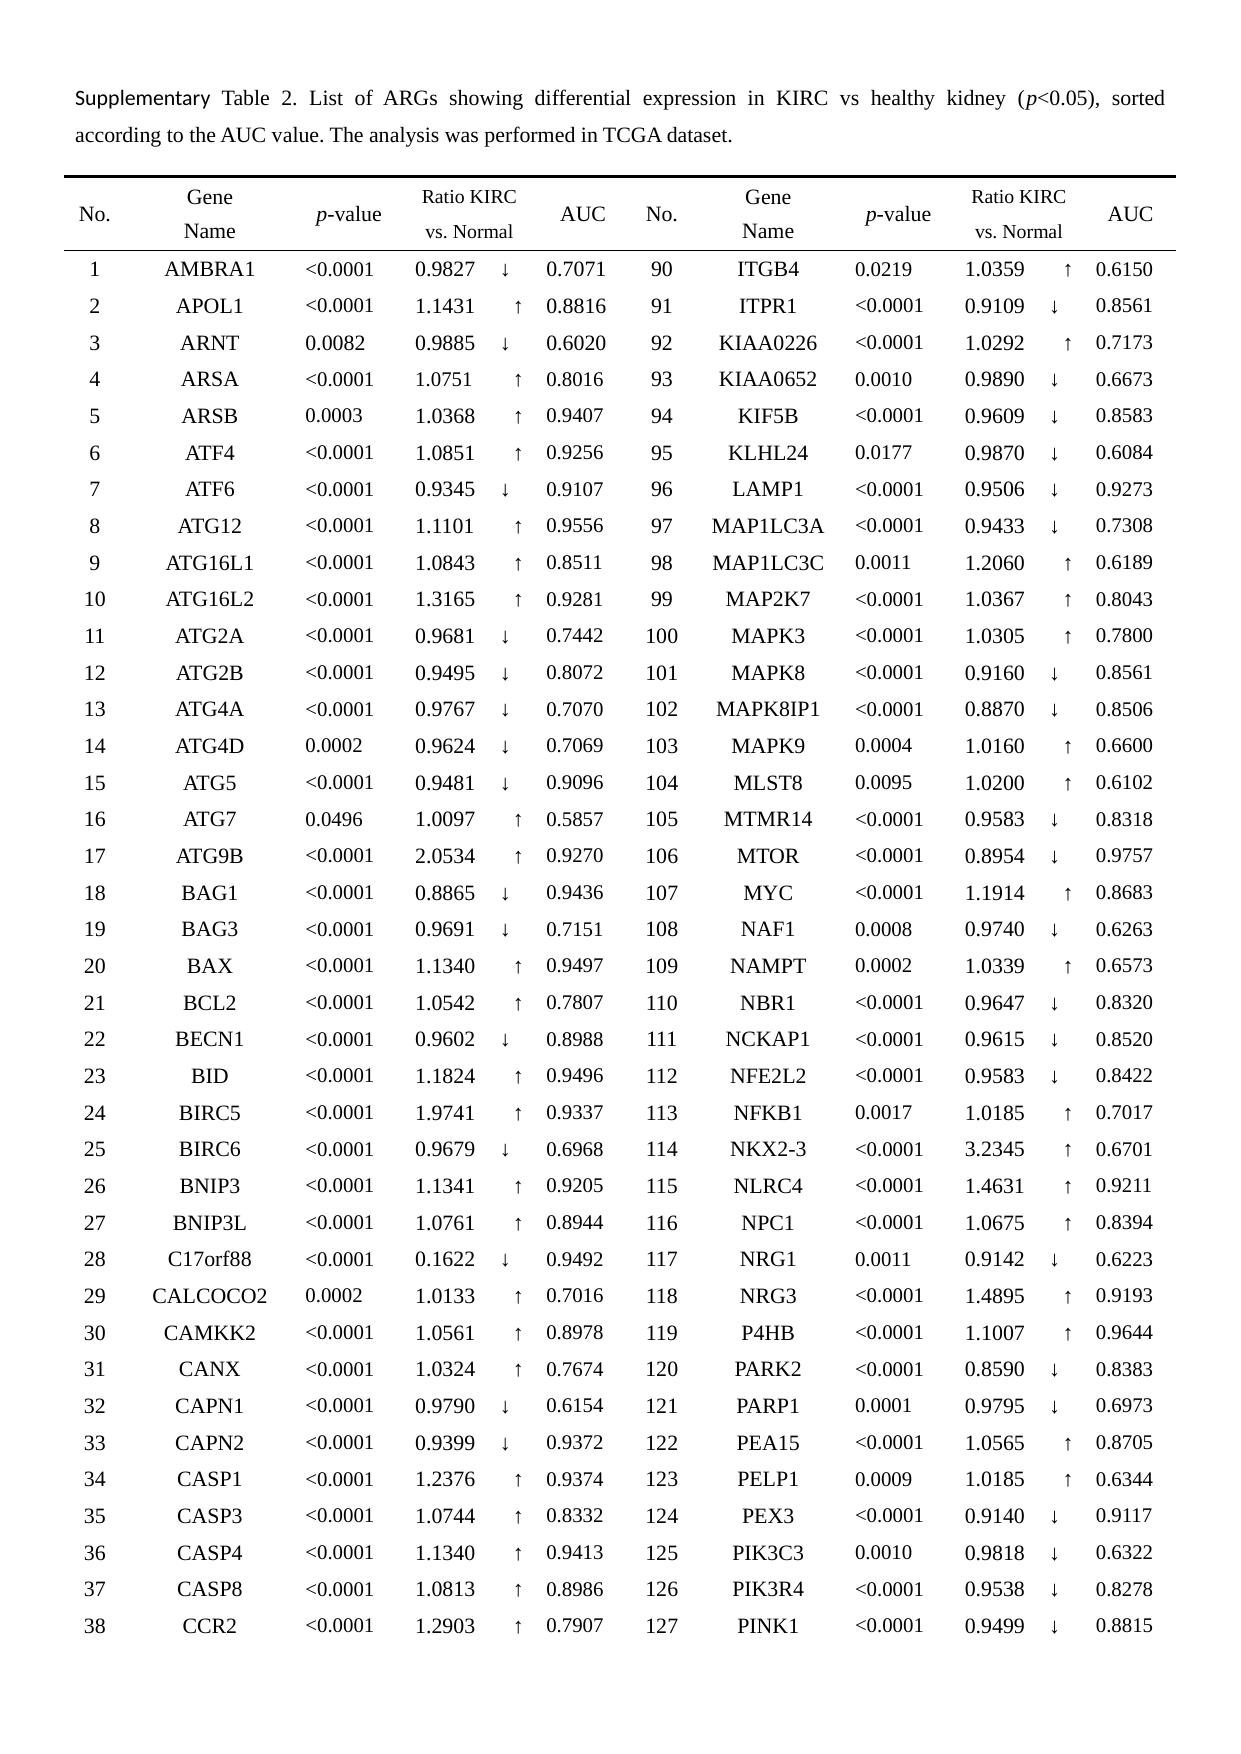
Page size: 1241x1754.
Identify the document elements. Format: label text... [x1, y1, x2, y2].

table_cell ↓ [1038, 1534, 1084, 1571]
table_cell <0.0001 [844, 507, 953, 544]
table_cell ↑ [488, 1094, 535, 1131]
table_cell 0.8816 [535, 287, 631, 324]
table_cell 0.9644 [1084, 1314, 1176, 1351]
table_cell 1.4895 [953, 1277, 1038, 1314]
table_cell <0.0001 [294, 1424, 404, 1461]
table_cell ↑ [488, 947, 535, 984]
table_cell 6 [64, 434, 125, 471]
table_cell 31 [64, 1351, 125, 1387]
table_cell <0.0001 [294, 1461, 404, 1497]
table_cell MAPK3 [693, 617, 843, 654]
table_cell ↑ [488, 1571, 535, 1607]
table_cell 21 [64, 984, 125, 1021]
table_cell <0.0001 [844, 1021, 953, 1057]
table_cell 0.7070 [535, 691, 631, 727]
table_cell ATF6 [125, 471, 294, 507]
table_cell 0.9433 [953, 507, 1038, 544]
table_cell CASP4 [125, 1534, 294, 1571]
table_cell ↑ [1038, 1204, 1084, 1241]
table_cell 0.9615 [953, 1021, 1038, 1057]
table_cell ↓ [488, 324, 535, 361]
table_cell 119 [631, 1314, 692, 1351]
table_cell 18 [64, 874, 125, 911]
table_cell 0.0011 [844, 1241, 953, 1277]
table_cell ARSA [125, 361, 294, 397]
table_cell 0.9345 [404, 471, 488, 507]
table_cell ↑ [488, 581, 535, 617]
table_cell 1.0292 [953, 324, 1038, 361]
table_cell 125 [631, 1534, 692, 1571]
table_cell NKX2-3 [693, 1131, 843, 1167]
table_cell 96 [631, 471, 692, 507]
table_cell <0.0001 [294, 434, 404, 471]
table_cell ↓ [1038, 984, 1084, 1021]
table_cell 1.0359 [953, 251, 1038, 287]
table_cell ↑ [1038, 1131, 1084, 1167]
table_cell ↓ [1038, 1057, 1084, 1094]
table_cell 0.8561 [1084, 287, 1176, 324]
table_cell <0.0001 [294, 1534, 404, 1571]
table_cell 94 [631, 397, 692, 434]
table_cell NPC1 [693, 1204, 843, 1241]
table_cell CALCOCO2 [125, 1277, 294, 1314]
table_cell 102 [631, 691, 692, 727]
table_header Gene Name [125, 178, 294, 249]
table_cell 0.8394 [1084, 1204, 1176, 1241]
table_cell ↑ [1038, 251, 1084, 287]
table_cell 0.9497 [535, 947, 631, 984]
table_cell <0.0001 [294, 471, 404, 507]
table_cell 0.9647 [953, 984, 1038, 1021]
table_cell ↑ [488, 361, 535, 397]
table_cell 0.9870 [953, 434, 1038, 471]
table_cell 0.9890 [953, 361, 1038, 397]
table_cell 1.3165 [404, 581, 488, 617]
table_cell 0.8986 [535, 1571, 631, 1607]
table_header p-value [294, 178, 404, 249]
table_cell <0.0001 [294, 654, 404, 691]
table_cell <0.0001 [844, 837, 953, 874]
table_cell ↑ [488, 287, 535, 324]
table_cell ↑ [1038, 581, 1084, 617]
table_cell 0.0177 [844, 434, 953, 471]
table_cell <0.0001 [844, 397, 953, 434]
table_cell 0.9790 [404, 1387, 488, 1424]
table_cell ↓ [1038, 1607, 1084, 1644]
table_cell 110 [631, 984, 692, 1021]
table_cell 28 [64, 1241, 125, 1277]
table_cell 1.9741 [404, 1094, 488, 1131]
table_cell 0.0002 [294, 727, 404, 764]
table_cell ↓ [1038, 801, 1084, 837]
table_cell 0.0003 [294, 397, 404, 434]
table_cell 17 [64, 837, 125, 874]
table_cell 30 [64, 1314, 125, 1351]
table_cell MYC [693, 874, 843, 911]
table_cell 0.8870 [953, 691, 1038, 727]
table_cell <0.0001 [294, 1057, 404, 1094]
table_cell ↓ [488, 654, 535, 691]
table_cell ↓ [1038, 287, 1084, 324]
table_cell ↑ [488, 1351, 535, 1387]
table_cell ↓ [488, 764, 535, 801]
table_cell 0.8583 [1084, 397, 1176, 434]
table_cell KIAA0226 [693, 324, 843, 361]
table_cell 1.0751 [404, 361, 488, 397]
table_cell 0.9436 [535, 874, 631, 911]
table_cell 99 [631, 581, 692, 617]
table_cell 0.8511 [535, 544, 631, 581]
table_cell 1.0744 [404, 1497, 488, 1534]
table_cell ↓ [488, 1131, 535, 1167]
table_cell 0.9481 [404, 764, 488, 801]
table_cell ↑ [488, 544, 535, 581]
table_cell 4 [64, 361, 125, 397]
table_cell ↑ [1038, 1314, 1084, 1351]
table_cell 3.2345 [953, 1131, 1038, 1167]
table_header Ratio KIRC vs. Normal [404, 178, 535, 249]
table_cell 1.0160 [953, 727, 1038, 764]
table_cell <0.0001 [294, 287, 404, 324]
table_cell MTOR [693, 837, 843, 874]
table_cell <0.0001 [294, 544, 404, 581]
table_cell 0.9609 [953, 397, 1038, 434]
table_cell 0.9795 [953, 1387, 1038, 1424]
table_cell ATG12 [125, 507, 294, 544]
table_cell <0.0001 [294, 874, 404, 911]
table_cell 13 [64, 691, 125, 727]
table_cell 0.8072 [535, 654, 631, 691]
table_cell 1.0324 [404, 1351, 488, 1387]
table_cell ↓ [1038, 471, 1084, 507]
table_cell 1.2903 [404, 1607, 488, 1644]
table_cell PINK1 [693, 1607, 843, 1644]
table_cell MAPK8 [693, 654, 843, 691]
table_cell 0.9818 [953, 1534, 1038, 1571]
table_cell 0.9142 [953, 1241, 1038, 1277]
table_cell NAF1 [693, 911, 843, 947]
table_cell MTMR14 [693, 801, 843, 837]
table_cell 1.1007 [953, 1314, 1038, 1351]
table_cell ↑ [1038, 1167, 1084, 1204]
table_cell 7 [64, 471, 125, 507]
table_cell BNIP3 [125, 1167, 294, 1204]
table_cell 0.8506 [1084, 691, 1176, 727]
table_cell ↓ [488, 874, 535, 911]
table_cell 1.0367 [953, 581, 1038, 617]
table_cell <0.0001 [294, 837, 404, 874]
table_cell 0.9827 [404, 251, 488, 287]
table_cell 117 [631, 1241, 692, 1277]
table_header p-value [844, 178, 953, 249]
table_cell ATF4 [125, 434, 294, 471]
table_cell 36 [64, 1534, 125, 1571]
table_cell <0.0001 [844, 1277, 953, 1314]
table_cell 0.6673 [1084, 361, 1176, 397]
table_cell KIF5B [693, 397, 843, 434]
table_cell BCL2 [125, 984, 294, 1021]
table_header No. [64, 178, 125, 249]
table_cell 0.7800 [1084, 617, 1176, 654]
table_cell 1.1914 [953, 874, 1038, 911]
table_cell ↓ [488, 727, 535, 764]
table_cell 0.6322 [1084, 1534, 1176, 1571]
table_cell ATG2A [125, 617, 294, 654]
table_cell ↑ [488, 434, 535, 471]
table_cell 116 [631, 1204, 692, 1241]
table_cell PELP1 [693, 1461, 843, 1497]
table_cell 109 [631, 947, 692, 984]
table_cell ↓ [1038, 911, 1084, 947]
table_cell 0.6189 [1084, 544, 1176, 581]
table_cell 111 [631, 1021, 692, 1057]
table_cell 1.0813 [404, 1571, 488, 1607]
table_cell 0.9740 [953, 911, 1038, 947]
table_cell <0.0001 [844, 874, 953, 911]
table_cell <0.0001 [844, 1314, 953, 1351]
table_cell BAX [125, 947, 294, 984]
table_header AUC [1084, 178, 1176, 249]
table_cell ↓ [488, 1387, 535, 1424]
table_cell ↓ [488, 1241, 535, 1277]
table_cell <0.0001 [294, 507, 404, 544]
table_cell 0.9107 [535, 471, 631, 507]
table_cell ↓ [1038, 1021, 1084, 1057]
table_cell 114 [631, 1131, 692, 1167]
table_cell <0.0001 [844, 1571, 953, 1607]
table_cell NFE2L2 [693, 1057, 843, 1094]
table_cell ↑ [488, 1057, 535, 1094]
table_cell ATG9B [125, 837, 294, 874]
table_cell ↓ [488, 471, 535, 507]
table_cell 90 [631, 251, 692, 287]
table_cell ITPR1 [693, 287, 843, 324]
table_cell 25 [64, 1131, 125, 1167]
table_cell 0.6102 [1084, 764, 1176, 801]
table_cell 0.7308 [1084, 507, 1176, 544]
table_cell 0.7069 [535, 727, 631, 764]
table_cell 38 [64, 1607, 125, 1644]
table_cell 0.7017 [1084, 1094, 1176, 1131]
table_cell 0.9413 [535, 1534, 631, 1571]
table_cell <0.0001 [844, 1167, 953, 1204]
table_cell 121 [631, 1387, 692, 1424]
table_cell ↑ [1038, 617, 1084, 654]
table_cell ↑ [1038, 727, 1084, 764]
table_cell 0.9407 [535, 397, 631, 434]
table_cell 0.9583 [953, 801, 1038, 837]
table_cell 127 [631, 1607, 692, 1644]
table_cell 0.7016 [535, 1277, 631, 1314]
table_cell PARP1 [693, 1387, 843, 1424]
table_cell 0.9281 [535, 581, 631, 617]
table_cell 0.6968 [535, 1131, 631, 1167]
table_cell ↑ [488, 1497, 535, 1534]
table_cell <0.0001 [294, 617, 404, 654]
table_cell MAP1LC3C [693, 544, 843, 581]
table_cell 0.8318 [1084, 801, 1176, 837]
table_cell <0.0001 [844, 1204, 953, 1241]
table_cell <0.0001 [294, 1571, 404, 1607]
table_cell <0.0001 [294, 764, 404, 801]
table_cell CAMKK2 [125, 1314, 294, 1351]
table_cell NRG1 [693, 1241, 843, 1277]
table_cell 1.0185 [953, 1094, 1038, 1131]
table_cell ↓ [1038, 1387, 1084, 1424]
table_cell 0.9109 [953, 287, 1038, 324]
table_cell 104 [631, 764, 692, 801]
table_cell ↑ [488, 1461, 535, 1497]
table_cell 93 [631, 361, 692, 397]
table_cell 105 [631, 801, 692, 837]
table_cell ↓ [488, 691, 535, 727]
table_cell 0.9538 [953, 1571, 1038, 1607]
table_cell <0.0001 [844, 617, 953, 654]
table_cell NCKAP1 [693, 1021, 843, 1057]
table_cell <0.0001 [294, 1497, 404, 1534]
table_cell LAMP1 [693, 471, 843, 507]
table_cell 1.2060 [953, 544, 1038, 581]
table_cell <0.0001 [294, 581, 404, 617]
table_cell 0.0010 [844, 1534, 953, 1571]
table_cell 0.9757 [1084, 837, 1176, 874]
table_cell 0.9556 [535, 507, 631, 544]
table_cell MAPK9 [693, 727, 843, 764]
table_cell 1.0305 [953, 617, 1038, 654]
table_cell 1.1824 [404, 1057, 488, 1094]
table_cell 0.9506 [953, 471, 1038, 507]
text Supplementary Table 2. List of ARGs showing differential expression in KIRC vs healthy kidney (p<0.05), sorted according to the AUC value. The analysis was performed in TCGA dataset. [75, 81, 1165, 151]
table_cell <0.0001 [294, 691, 404, 727]
table_cell CCR2 [125, 1607, 294, 1644]
table_cell ↓ [1038, 1497, 1084, 1534]
table_cell <0.0001 [844, 581, 953, 617]
table_cell 12 [64, 654, 125, 691]
table_cell 0.0011 [844, 544, 953, 581]
table_cell 1.0565 [953, 1424, 1038, 1461]
table_cell <0.0001 [294, 251, 404, 287]
table_cell <0.0001 [294, 1387, 404, 1424]
table_cell KLHL24 [693, 434, 843, 471]
table_cell 0.8954 [953, 837, 1038, 874]
table_cell ↑ [488, 1277, 535, 1314]
table_cell <0.0001 [844, 1497, 953, 1534]
table_cell <0.0001 [294, 911, 404, 947]
table_cell <0.0001 [844, 471, 953, 507]
table_cell 0.8815 [1084, 1607, 1176, 1644]
table_cell 0.9096 [535, 764, 631, 801]
table_cell <0.0001 [844, 1057, 953, 1094]
table_cell APOL1 [125, 287, 294, 324]
table_cell 3 [64, 324, 125, 361]
table_cell 0.8683 [1084, 874, 1176, 911]
table_cell 0.9270 [535, 837, 631, 874]
table_cell PEX3 [693, 1497, 843, 1534]
table_cell 1.1431 [404, 287, 488, 324]
table_cell MAP1LC3A [693, 507, 843, 544]
table_cell ↑ [1038, 1094, 1084, 1131]
table_cell 0.7442 [535, 617, 631, 654]
table_cell 20 [64, 947, 125, 984]
table_cell BAG3 [125, 911, 294, 947]
table_cell 0.9372 [535, 1424, 631, 1461]
table_cell 0.9767 [404, 691, 488, 727]
table_cell MAP2K7 [693, 581, 843, 617]
table_cell ↓ [1038, 361, 1084, 397]
table_cell 1.0368 [404, 397, 488, 434]
table_cell 95 [631, 434, 692, 471]
table_cell 0.7807 [535, 984, 631, 1021]
table_cell ATG16L2 [125, 581, 294, 617]
table_cell 0.0082 [294, 324, 404, 361]
table_cell 15 [64, 764, 125, 801]
table_cell 0.9205 [535, 1167, 631, 1204]
table_cell <0.0001 [844, 984, 953, 1021]
table_cell 0.8590 [953, 1351, 1038, 1387]
table_cell 124 [631, 1497, 692, 1534]
table_cell 0.9337 [535, 1094, 631, 1131]
table_cell 0.9140 [953, 1497, 1038, 1534]
table_cell <0.0001 [294, 361, 404, 397]
table_cell 91 [631, 287, 692, 324]
table_cell ↑ [1038, 1461, 1084, 1497]
table_cell 16 [64, 801, 125, 837]
table_cell <0.0001 [844, 287, 953, 324]
table_cell 24 [64, 1094, 125, 1131]
table_cell 10 [64, 581, 125, 617]
table_cell ATG16L1 [125, 544, 294, 581]
table_cell ↑ [1038, 324, 1084, 361]
table_cell 0.6150 [1084, 251, 1176, 287]
table_cell 115 [631, 1167, 692, 1204]
table_cell <0.0001 [844, 801, 953, 837]
table_cell 0.8705 [1084, 1424, 1176, 1461]
table_cell 1.0097 [404, 801, 488, 837]
table_cell <0.0001 [294, 1021, 404, 1057]
table_cell PIK3C3 [693, 1534, 843, 1571]
table_cell 1.0561 [404, 1314, 488, 1351]
table_cell ATG7 [125, 801, 294, 837]
table_cell 1.0185 [953, 1461, 1038, 1497]
table_cell 23 [64, 1057, 125, 1094]
table_cell 112 [631, 1057, 692, 1094]
table_cell ↑ [488, 1314, 535, 1351]
table_cell 9 [64, 544, 125, 581]
table_cell 0.6573 [1084, 947, 1176, 984]
table_cell ↑ [1038, 1277, 1084, 1314]
table_cell 107 [631, 874, 692, 911]
table_cell 19 [64, 911, 125, 947]
table_cell 0.7173 [1084, 324, 1176, 361]
table_cell ↓ [1038, 654, 1084, 691]
table_cell 0.7674 [535, 1351, 631, 1387]
table_cell BIRC6 [125, 1131, 294, 1167]
table_cell P4HB [693, 1314, 843, 1351]
table_cell 0.0002 [844, 947, 953, 984]
table_cell <0.0001 [294, 1094, 404, 1131]
table_cell 101 [631, 654, 692, 691]
table_cell 14 [64, 727, 125, 764]
table_cell 0.6020 [535, 324, 631, 361]
table_cell 0.9495 [404, 654, 488, 691]
table_cell 0.0001 [844, 1387, 953, 1424]
table_cell ↑ [1038, 764, 1084, 801]
table_cell MAPK8IP1 [693, 691, 843, 727]
table_cell PIK3R4 [693, 1571, 843, 1607]
table_cell BAG1 [125, 874, 294, 911]
table_cell ↑ [488, 507, 535, 544]
table_cell ↑ [1038, 1424, 1084, 1461]
table_cell 0.9399 [404, 1424, 488, 1461]
table_cell 1.0339 [953, 947, 1038, 984]
table_cell <0.0001 [844, 1607, 953, 1644]
table_cell 100 [631, 617, 692, 654]
table_cell 1.2376 [404, 1461, 488, 1497]
table_cell BIRC5 [125, 1094, 294, 1131]
table_cell 0.6600 [1084, 727, 1176, 764]
table_cell KIAA0652 [693, 361, 843, 397]
table_cell BNIP3L [125, 1204, 294, 1241]
table_cell PARK2 [693, 1351, 843, 1387]
table_cell 8 [64, 507, 125, 544]
table_cell 34 [64, 1461, 125, 1497]
table_cell 108 [631, 911, 692, 947]
table_cell NBR1 [693, 984, 843, 1021]
table_cell MLST8 [693, 764, 843, 801]
table_cell 1.1340 [404, 947, 488, 984]
table_cell 0.9256 [535, 434, 631, 471]
table_cell ↑ [488, 1607, 535, 1644]
table_cell BECN1 [125, 1021, 294, 1057]
table_cell 1.1341 [404, 1167, 488, 1204]
table_cell ↓ [488, 617, 535, 654]
table_cell ↑ [1038, 947, 1084, 984]
table_cell CASP1 [125, 1461, 294, 1497]
table_cell 0.8383 [1084, 1351, 1176, 1387]
table_cell <0.0001 [294, 1351, 404, 1387]
table_cell 0.9679 [404, 1131, 488, 1167]
table_cell 0.8278 [1084, 1571, 1176, 1607]
table_cell <0.0001 [294, 947, 404, 984]
table_cell 0.6154 [535, 1387, 631, 1424]
table_cell C17orf88 [125, 1241, 294, 1277]
table_cell 0.1622 [404, 1241, 488, 1277]
table_cell 0.0008 [844, 911, 953, 947]
table_cell ↓ [1038, 837, 1084, 874]
table_cell 0.9583 [953, 1057, 1038, 1094]
table_cell ↓ [1038, 434, 1084, 471]
table_cell 0.8043 [1084, 581, 1176, 617]
table_cell 26 [64, 1167, 125, 1204]
table_cell 32 [64, 1387, 125, 1424]
table_cell 0.0002 [294, 1277, 404, 1314]
table_cell <0.0001 [844, 1424, 953, 1461]
table_cell 118 [631, 1277, 692, 1314]
table_cell 1.0675 [953, 1204, 1038, 1241]
table_cell <0.0001 [294, 1131, 404, 1167]
table_cell 0.6701 [1084, 1131, 1176, 1167]
table_header Gene Name [693, 178, 843, 249]
table_cell CASP8 [125, 1571, 294, 1607]
table_cell AMBRA1 [125, 251, 294, 287]
table_cell 0.8561 [1084, 654, 1176, 691]
table_cell 0.9211 [1084, 1167, 1176, 1204]
table_cell <0.0001 [844, 691, 953, 727]
table_cell 0.5857 [535, 801, 631, 837]
table_cell 1.1101 [404, 507, 488, 544]
table_cell 0.0496 [294, 801, 404, 837]
table_cell 122 [631, 1424, 692, 1461]
table_cell <0.0001 [294, 984, 404, 1021]
table_cell 0.0095 [844, 764, 953, 801]
table_cell 1 [64, 251, 125, 287]
table_cell 1.0761 [404, 1204, 488, 1241]
table_cell 103 [631, 727, 692, 764]
table_cell ↑ [488, 1167, 535, 1204]
table_cell 106 [631, 837, 692, 874]
table_cell 0.6223 [1084, 1241, 1176, 1277]
table_cell 0.9624 [404, 727, 488, 764]
table_cell 0.9117 [1084, 1497, 1176, 1534]
table_cell 0.0009 [844, 1461, 953, 1497]
table_cell PEA15 [693, 1424, 843, 1461]
table_cell ↑ [488, 1534, 535, 1571]
table_cell 1.0851 [404, 434, 488, 471]
table_cell 0.8016 [535, 361, 631, 397]
table_cell ↑ [1038, 544, 1084, 581]
table_cell 0.8944 [535, 1204, 631, 1241]
table_cell 11 [64, 617, 125, 654]
table_cell ATG2B [125, 654, 294, 691]
table_cell 29 [64, 1277, 125, 1314]
table_header Ratio KIRC vs. Normal [953, 178, 1084, 249]
table_cell 0.0010 [844, 361, 953, 397]
table_cell ↓ [1038, 1571, 1084, 1607]
table_cell NLRC4 [693, 1167, 843, 1204]
table_cell CAPN2 [125, 1424, 294, 1461]
table_cell 0.8978 [535, 1314, 631, 1351]
table_cell <0.0001 [844, 1131, 953, 1167]
table_cell ↓ [488, 911, 535, 947]
table_cell NFKB1 [693, 1094, 843, 1131]
table_cell 5 [64, 397, 125, 434]
table_cell <0.0001 [844, 654, 953, 691]
table_cell ↓ [488, 1424, 535, 1461]
table_cell 1.1340 [404, 1534, 488, 1571]
table_cell ↑ [488, 801, 535, 837]
table_cell 0.0004 [844, 727, 953, 764]
table_cell 0.6344 [1084, 1461, 1176, 1497]
table_cell ATG4D [125, 727, 294, 764]
table_cell ↓ [1038, 507, 1084, 544]
table_cell ↑ [488, 397, 535, 434]
table_cell ↑ [488, 984, 535, 1021]
table_cell 0.9193 [1084, 1277, 1176, 1314]
table_cell ↓ [1038, 397, 1084, 434]
table_cell <0.0001 [294, 1607, 404, 1644]
table_cell 35 [64, 1497, 125, 1534]
table_cell BID [125, 1057, 294, 1094]
table_cell <0.0001 [844, 1351, 953, 1387]
table_cell 0.8865 [404, 874, 488, 911]
table_cell 0.9374 [535, 1461, 631, 1497]
table_cell NAMPT [693, 947, 843, 984]
table_cell CANX [125, 1351, 294, 1387]
table_cell 1.0133 [404, 1277, 488, 1314]
table_cell 0.9691 [404, 911, 488, 947]
table_cell ARNT [125, 324, 294, 361]
table_cell 0.8520 [1084, 1021, 1176, 1057]
table_cell 0.6263 [1084, 911, 1176, 947]
table_cell ↓ [1038, 1351, 1084, 1387]
table_cell 22 [64, 1021, 125, 1057]
table_cell ↑ [488, 1204, 535, 1241]
table_cell 0.8332 [535, 1497, 631, 1534]
table_cell NRG3 [693, 1277, 843, 1314]
table_cell 27 [64, 1204, 125, 1241]
table_cell 0.8988 [535, 1021, 631, 1057]
table_cell 0.9273 [1084, 471, 1176, 507]
table_cell 0.6973 [1084, 1387, 1176, 1424]
table_header AUC [535, 178, 631, 249]
table_cell 0.0017 [844, 1094, 953, 1131]
table_cell ATG5 [125, 764, 294, 801]
table_cell 0.6084 [1084, 434, 1176, 471]
table_cell <0.0001 [294, 1167, 404, 1204]
table_cell ↓ [488, 1021, 535, 1057]
table_cell 2 [64, 287, 125, 324]
table_cell 0.9681 [404, 617, 488, 654]
table_cell 0.9885 [404, 324, 488, 361]
table_cell ↑ [1038, 874, 1084, 911]
table_cell 97 [631, 507, 692, 544]
table_cell 33 [64, 1424, 125, 1461]
table_cell 126 [631, 1571, 692, 1607]
table_cell 0.9602 [404, 1021, 488, 1057]
table_cell 0.8422 [1084, 1057, 1176, 1094]
table_cell 0.0219 [844, 251, 953, 287]
table_cell 113 [631, 1094, 692, 1131]
table_cell 1.0843 [404, 544, 488, 581]
table_cell 0.9496 [535, 1057, 631, 1094]
table_cell ↓ [1038, 1241, 1084, 1277]
table_cell 0.8320 [1084, 984, 1176, 1021]
table_cell ATG4A [125, 691, 294, 727]
table_cell ↓ [488, 251, 535, 287]
table_cell <0.0001 [294, 1241, 404, 1277]
table_cell ARSB [125, 397, 294, 434]
table_cell CASP3 [125, 1497, 294, 1534]
table_cell 0.9492 [535, 1241, 631, 1277]
table_cell ↑ [488, 837, 535, 874]
table_cell ITGB4 [693, 251, 843, 287]
table_cell <0.0001 [294, 1204, 404, 1241]
table_cell CAPN1 [125, 1387, 294, 1424]
table_cell 1.0542 [404, 984, 488, 1021]
table_cell 0.9499 [953, 1607, 1038, 1644]
table_cell 120 [631, 1351, 692, 1387]
table_cell 123 [631, 1461, 692, 1497]
table_cell <0.0001 [294, 1314, 404, 1351]
table_cell 1.0200 [953, 764, 1038, 801]
table_cell 1.4631 [953, 1167, 1038, 1204]
table_cell 92 [631, 324, 692, 361]
table_cell 2.0534 [404, 837, 488, 874]
table_cell 0.7907 [535, 1607, 631, 1644]
table_header No. [631, 178, 692, 249]
table_cell 37 [64, 1571, 125, 1607]
table_cell <0.0001 [844, 324, 953, 361]
table_cell ↓ [1038, 691, 1084, 727]
table_cell 0.9160 [953, 654, 1038, 691]
table_cell 0.7151 [535, 911, 631, 947]
table_cell 0.7071 [535, 251, 631, 287]
table_cell 98 [631, 544, 692, 581]
